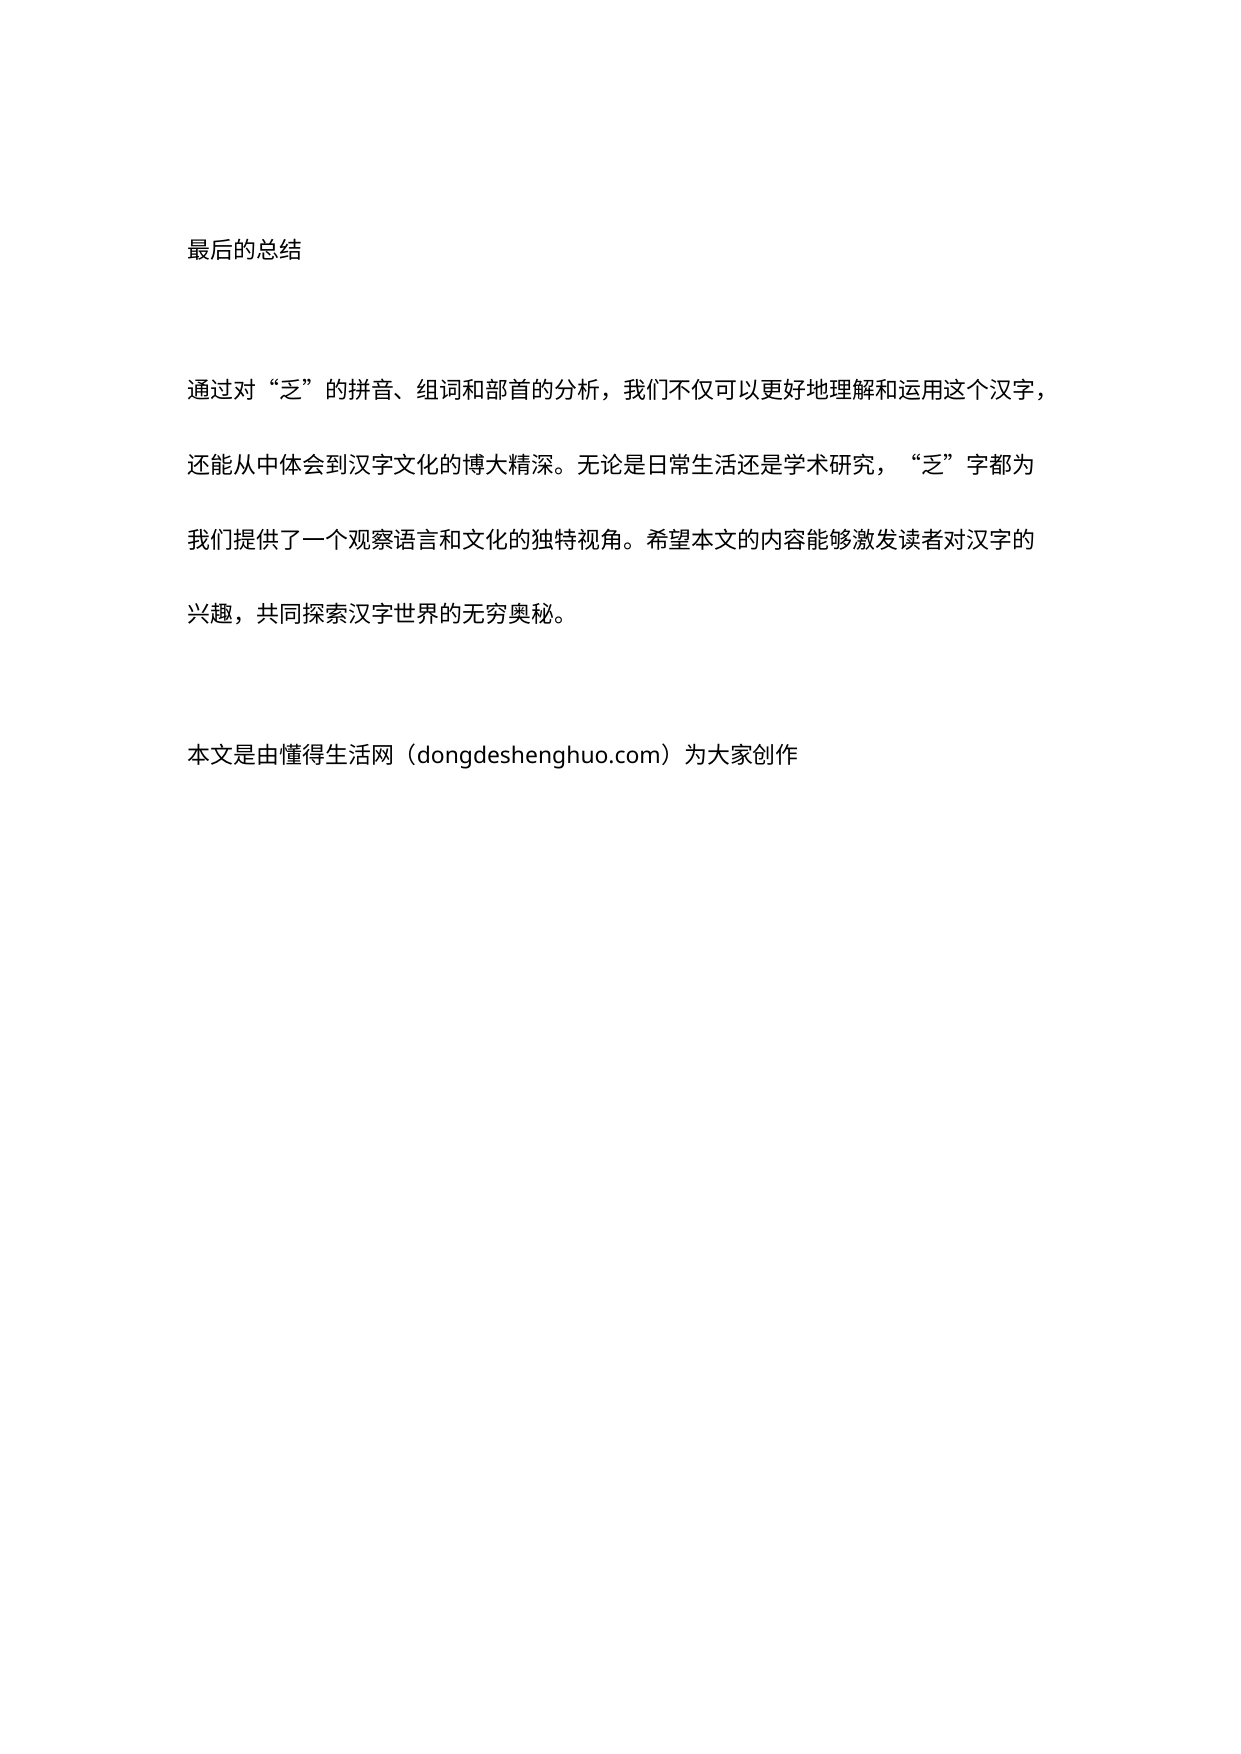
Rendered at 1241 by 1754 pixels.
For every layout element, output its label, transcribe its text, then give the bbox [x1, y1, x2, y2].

text 本文是由懂得生活网（dongdeshenghuo.com）为大家创作 [187, 721, 1053, 786]
text 通过对“乏”的拼音、组词和部首的分析，我们不仅可以更好地理解和运用这个汉字，还能从中体会到汉字文化的博大精深。无论是日常生活还是学术研究，“乏”字都为我们提供了一个观察语言和文化的独特视角。希望本文的内容能够激发读者对汉字的兴趣，共同探索汉字世界的无穷奥秘。 [187, 356, 1053, 645]
text 最后的总结 [187, 216, 1053, 281]
